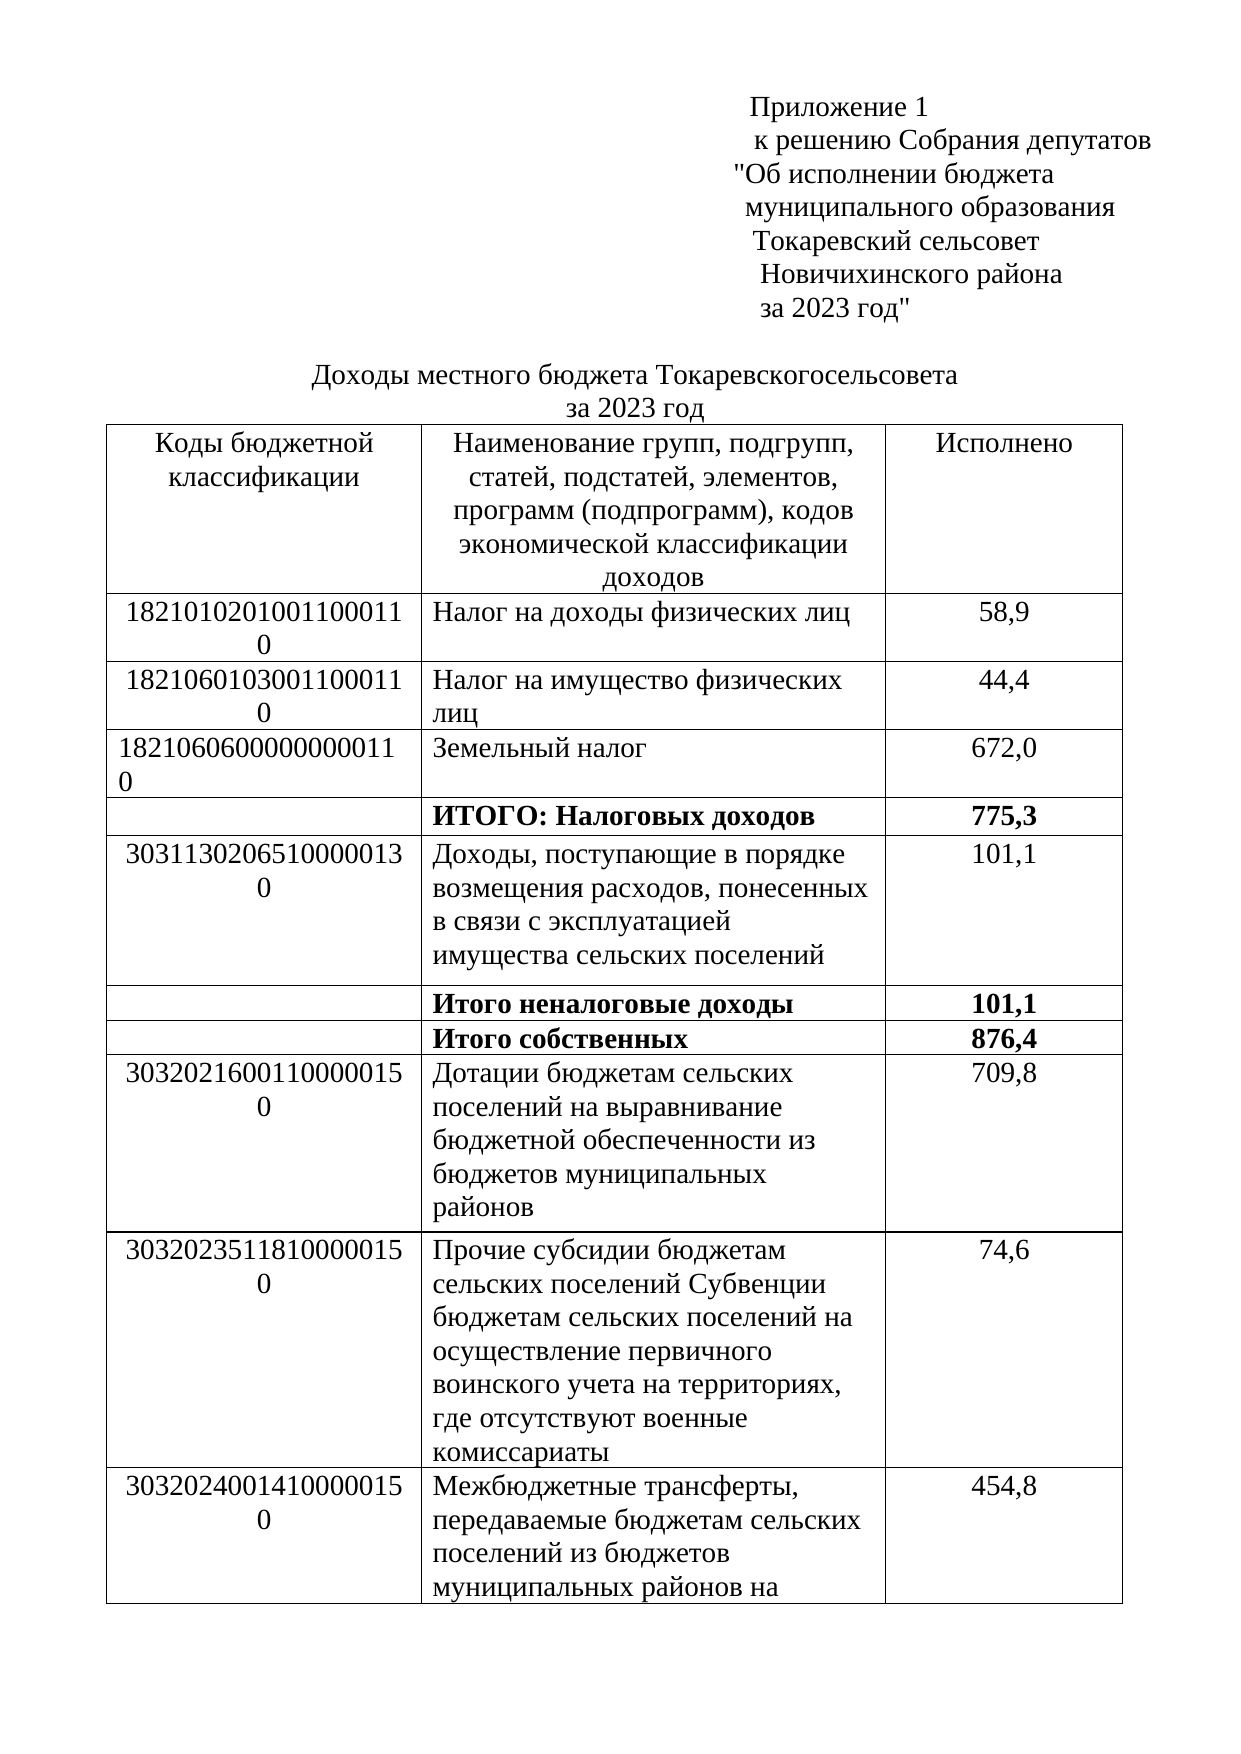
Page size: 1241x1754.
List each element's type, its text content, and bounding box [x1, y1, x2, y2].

text за 2023 год" [118, 290, 1152, 323]
table_cell 672,0 [886, 730, 1122, 797]
text Приложение 1 [118, 89, 1152, 122]
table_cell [422, 1468, 885, 1602]
text "Об исполнении бюджета [118, 156, 1152, 189]
table_cell 18210606000000000110 [107, 730, 421, 797]
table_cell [107, 1468, 421, 1602]
table_cell 30311302065100000130 [107, 836, 421, 985]
table_cell Прочие субсидии бюджетам сельских поселений Субвенции бюджетам сельских поселений на осуществление первичного воинского учета на территориях, где отсутствуют военные комиссариаты [422, 1233, 885, 1467]
table_cell Дотации бюджетам сельских поселений на выравнивание бюджетной обеспеченности из бюджетов муниципальных районов [422, 1055, 885, 1231]
text Токаревский сельсовет [118, 223, 1152, 256]
table_cell [107, 798, 421, 835]
text к решению Собрания депутатов [118, 122, 1152, 156]
table_cell [107, 1021, 421, 1054]
table_cell 18210601030011000110 [107, 662, 421, 729]
table_cell 74,6 [886, 1233, 1122, 1467]
table_cell 58,9 [886, 594, 1122, 661]
table_cell [107, 986, 421, 1020]
table_header Наименование групп, подгрупп, статей, подстатей, элементов, программ (подпрограмм), кодов экономической классификации доходов [422, 425, 885, 593]
table_cell Налог на имущество физических лиц [422, 662, 885, 729]
table_cell 775,3 [886, 798, 1122, 835]
table_cell 454,8 [886, 1468, 1122, 1602]
table_cell Итого неналоговые доходы [422, 986, 885, 1020]
table_cell Земельный налог [422, 730, 885, 797]
table_cell ИТОГО: Налоговых доходов [422, 798, 885, 835]
table_cell 709,8 [886, 1055, 1122, 1231]
table_cell 101,1 [886, 836, 1122, 985]
table_cell 18210102010011000110 [107, 594, 421, 661]
table_cell 30320216001100000150 [107, 1055, 421, 1231]
text за 2023 год [118, 391, 1152, 424]
table_cell 30320235118100000150 [107, 1233, 421, 1467]
text муниципального образования [118, 189, 1152, 223]
table_cell Итого собственных [422, 1021, 885, 1054]
table_cell Налог на доходы физических лиц [422, 594, 885, 661]
table_header Коды бюджетной классификации [107, 425, 421, 593]
table_cell 44,4 [886, 662, 1122, 729]
table_cell 876,4 [886, 1021, 1122, 1054]
table_cell 101,1 [886, 986, 1122, 1020]
text Доходы местного бюджета Токаревскогосельсовета [118, 357, 1152, 391]
text Новичихинского района [118, 256, 1152, 290]
table_cell Доходы, поступающие в порядке возмещения расходов, понесенных в связи с эксплуатацией имущества сельских поселений [422, 836, 885, 985]
table_header Исполнено [886, 425, 1122, 593]
